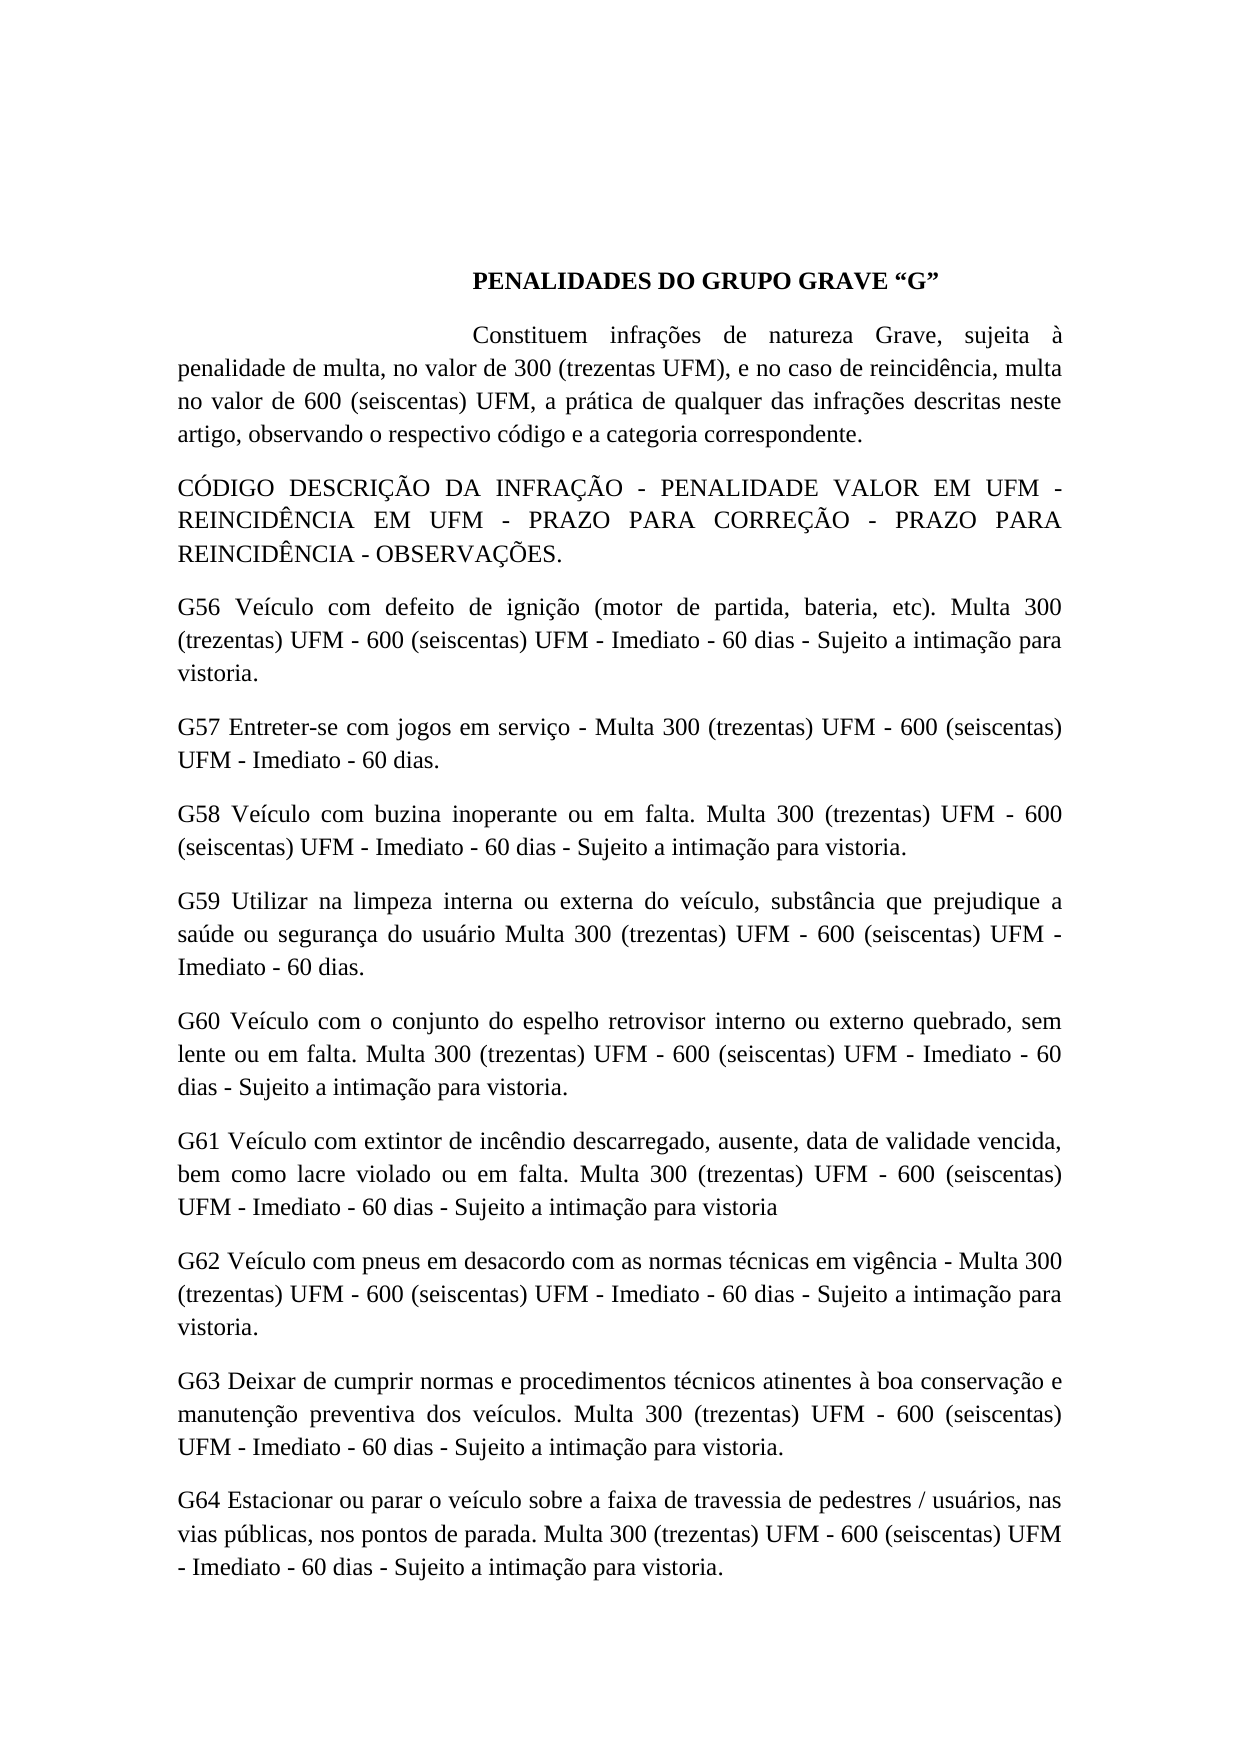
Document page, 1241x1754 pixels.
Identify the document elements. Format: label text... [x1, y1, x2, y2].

text G56 Veículo com defeito de ignição (motor de partida, bateria, etc). Multa 300 (trezentas) UFM - 600 (seiscentas) UFM - Imediato - 60 dias - Sujeito a intimação para vistoria. [177, 621, 1063, 687]
text CÓDIGO DESCRIÇÃO DA INFRAÇÃO - PENALIDADE VALOR EM UFM -REINCIDÊNCIA EM UFM - PRAZO PARA CORREÇÃO - PRAZO PARA REINCIDÊNCIA - OBSERVAÇÕES. [177, 473, 1063, 567]
text G58 Veículo com buzina inoperante ou em falta. Multa 300 (trezentas) UFM - 600 (seiscentas) UFM - Imediato - 60 dias - Sujeito a intimação para vistoria. [177, 828, 1063, 861]
text G59 Utilizar na limpeza interna ou externa do veículo, substância que prejudique a saúde ou segurança do usuário Multa 300 (trezentas) UFM - 600 (seiscentas) UFM - Imediato - 60 dias. [177, 948, 1063, 981]
text G63 Deixar de cumprir normas e procedimentos técnicos atinentes à boa conservação e manutenção preventiva dos veículos. Multa 300 (trezentas) UFM - 600 (seiscentas) UFM - Imediato - 60 dias - Sujeito a intimação para vistoria. [177, 1427, 1063, 1461]
text G64 Estacionar ou parar o veículo sobre a faixa de travessia de pedestres / usuários, nas vias públicas, nos pontos de parada. Multa 300 (trezentas) UFM - 600 (seiscentas) UFM - Imediato - 60 dias - Sujeito a intimação para vistoria. [177, 1547, 1063, 1580]
text PENALIDADES DO GRUPO GRAVE “G” [177, 266, 1063, 294]
text G62 Veículo com pneus em desacordo com as normas técnicas em vigência - Multa 300 (trezentas) UFM - 600 (seiscentas) UFM - Imediato - 60 dias - Sujeito a intimação para vistoria. [177, 1308, 1063, 1341]
text Constituem infrações de natureza Grave, sujeita à penalidade de multa, no valor de 300 (trezentas UFM), e no caso de reincidência, multa no valor de 600 (seiscentas) UFM, a prática de qualquer das infrações descritas neste artigo, observando o respectivo código e a categoria correspondente. [177, 414, 1063, 447]
text G57 Entreter-se com jogos em serviço - Multa 300 (trezentas) UFM - 600 (seiscentas) UFM - Imediato - 60 dias. [177, 741, 1063, 774]
text G61 Veículo com extintor de incêndio descarregado, ausente, data de validade vencida, bem como lacre violado ou em falta. Multa 300 (trezentas) UFM - 600 (seiscentas) UFM - Imediato - 60 dias - Sujeito a intimação para vistoria [177, 1188, 1063, 1221]
text Constituem infrações de natureza Grave, sujeita à penalidade de multa, no valor de 300 (trezentas UFM), e no caso de reincidência, multa no valor de 600 (seiscentas) UFM, a prática de qualquer das infrações descritas neste artigo, observando o respectivo código e a categoria correspondente. [177, 320, 1063, 353]
text G60 Veículo com o conjunto do espelho retrovisor interno ou externo quebrado, sem lente ou em falta. Multa 300 (trezentas) UFM - 600 (seiscentas) UFM - Imediato - 60 dias - Sujeito a intimação para vistoria. [177, 1068, 1063, 1101]
